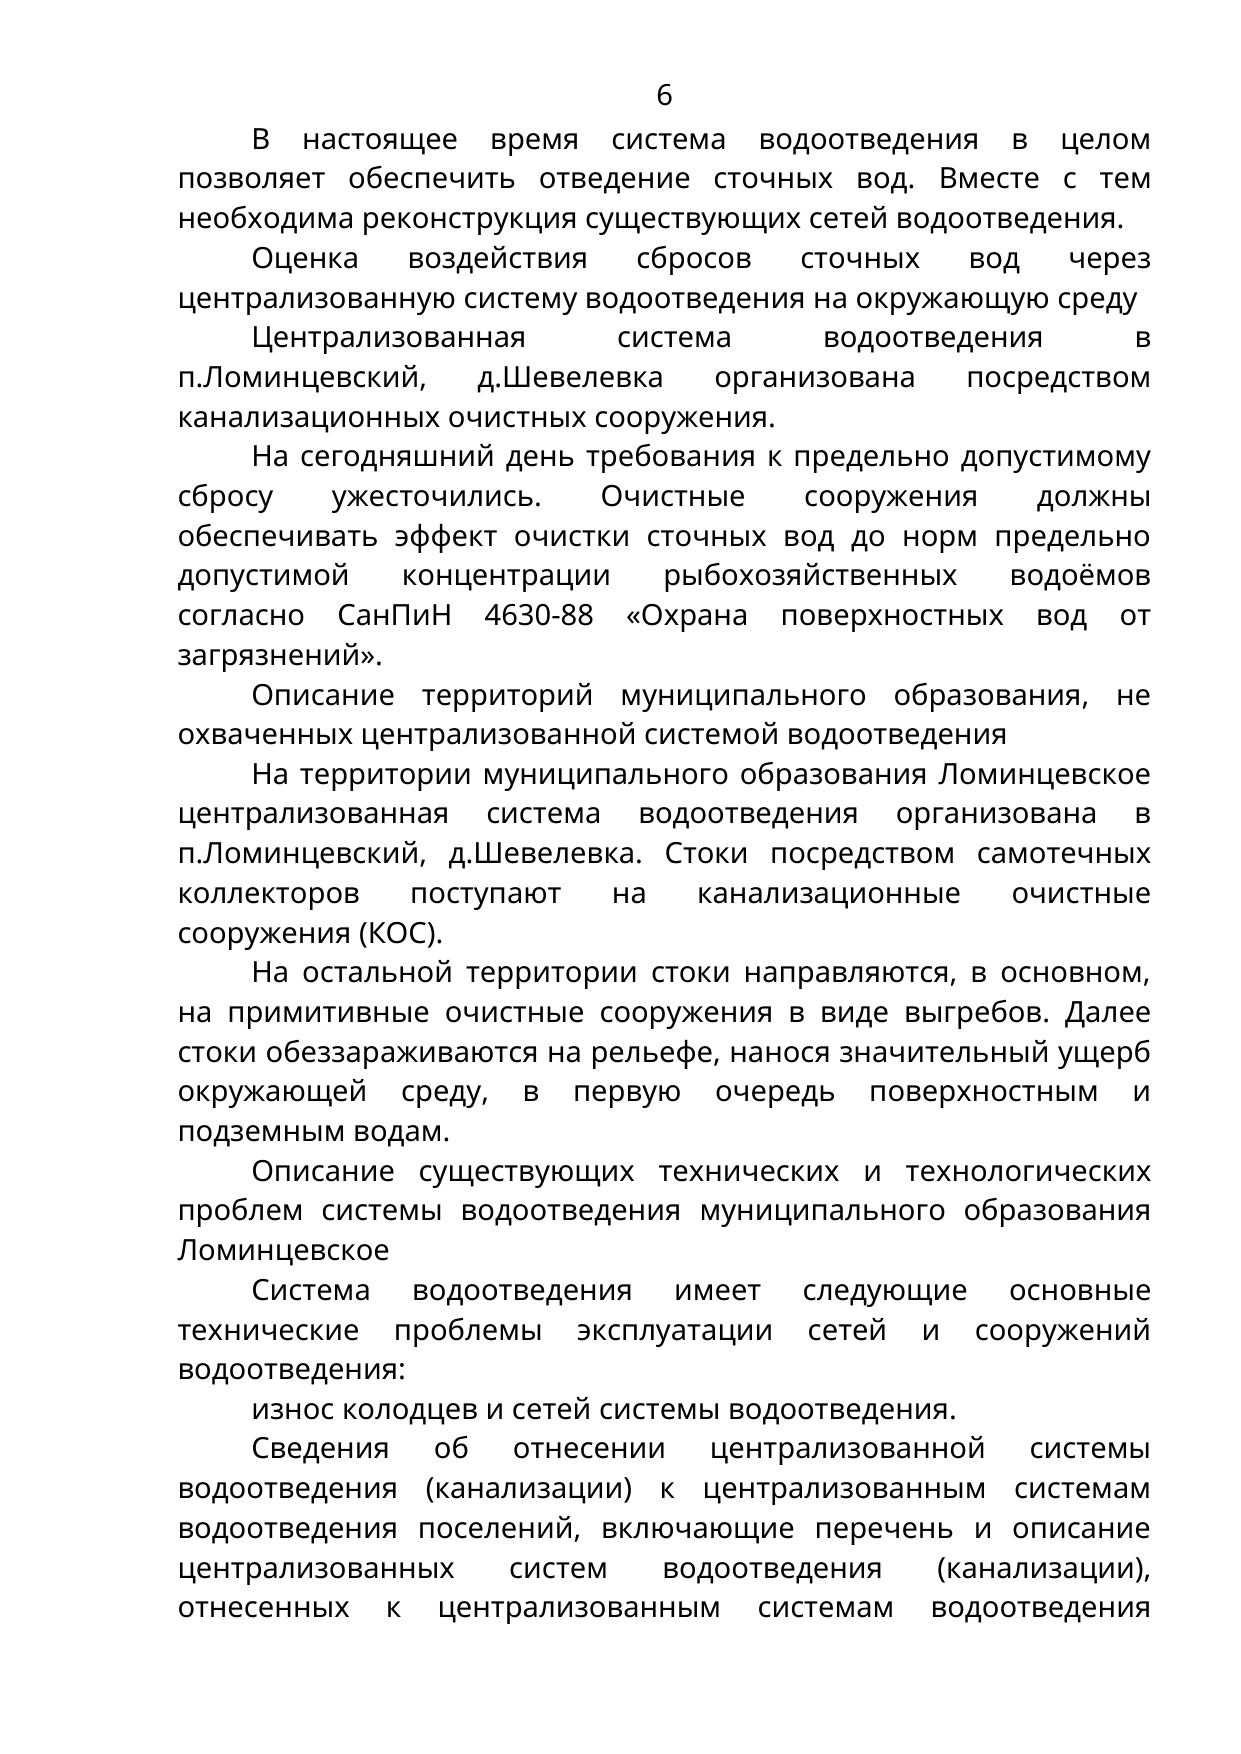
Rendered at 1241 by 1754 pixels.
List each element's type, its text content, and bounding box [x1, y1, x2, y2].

text Централизованная система водоотведения в п.Ломинцевский, д.Шевелевка организована посредством канализационных очистных сооружения. [177, 317, 1152, 436]
text Описание существующих технических и технологических проблем системы водоотведения муниципального образования Ломинцевское [177, 1150, 1152, 1269]
text На сегодняшний день требования к предельно допустимому сбросу ужесточились. Очистные сооружения должны обеспечивать эффект очистки сточных вод до норм предельно допустимой концентрации рыбохозяйственных водоёмов согласно СанПиН 4630-88 «Охрана поверхностных вод от загрязнений». [177, 436, 1152, 674]
text В настоящее время система водоотведения в целом позволяет обеспечить отведение сточных вод. Вместе с тем необходима реконструкция существующих сетей водоотведения. [177, 118, 1152, 237]
text Система водоотведения имеет следующие основные технические проблемы эксплуатации сетей и сооружений водоотведения: [177, 1269, 1152, 1388]
text На территории муниципального образования Ломинцевское централизованная система водоотведения организована в п.Ломинцевский, д.Шевелевка. Стоки посредством самотечных коллекторов поступают на канализационные очистные сооружения (КОС). [177, 753, 1152, 952]
text износ колодцев и сетей системы водоотведения. [177, 1388, 1152, 1428]
text Оценка воздействия сбросов сточных вод через централизованную систему водоотведения на окружающую среду [177, 237, 1152, 317]
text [177, 1428, 1152, 1626]
text На остальной территории стоки направляются, в основном, на примитивные очистные сооружения в виде выгребов. Далее стоки обеззараживаются на рельефе, нанося значительный ущерб окружающей среду, в первую очередь поверхностным и подземным водам. [177, 952, 1152, 1150]
text Описание территорий муниципального образования, не охваченных централизованной системой водоотведения [177, 674, 1152, 753]
